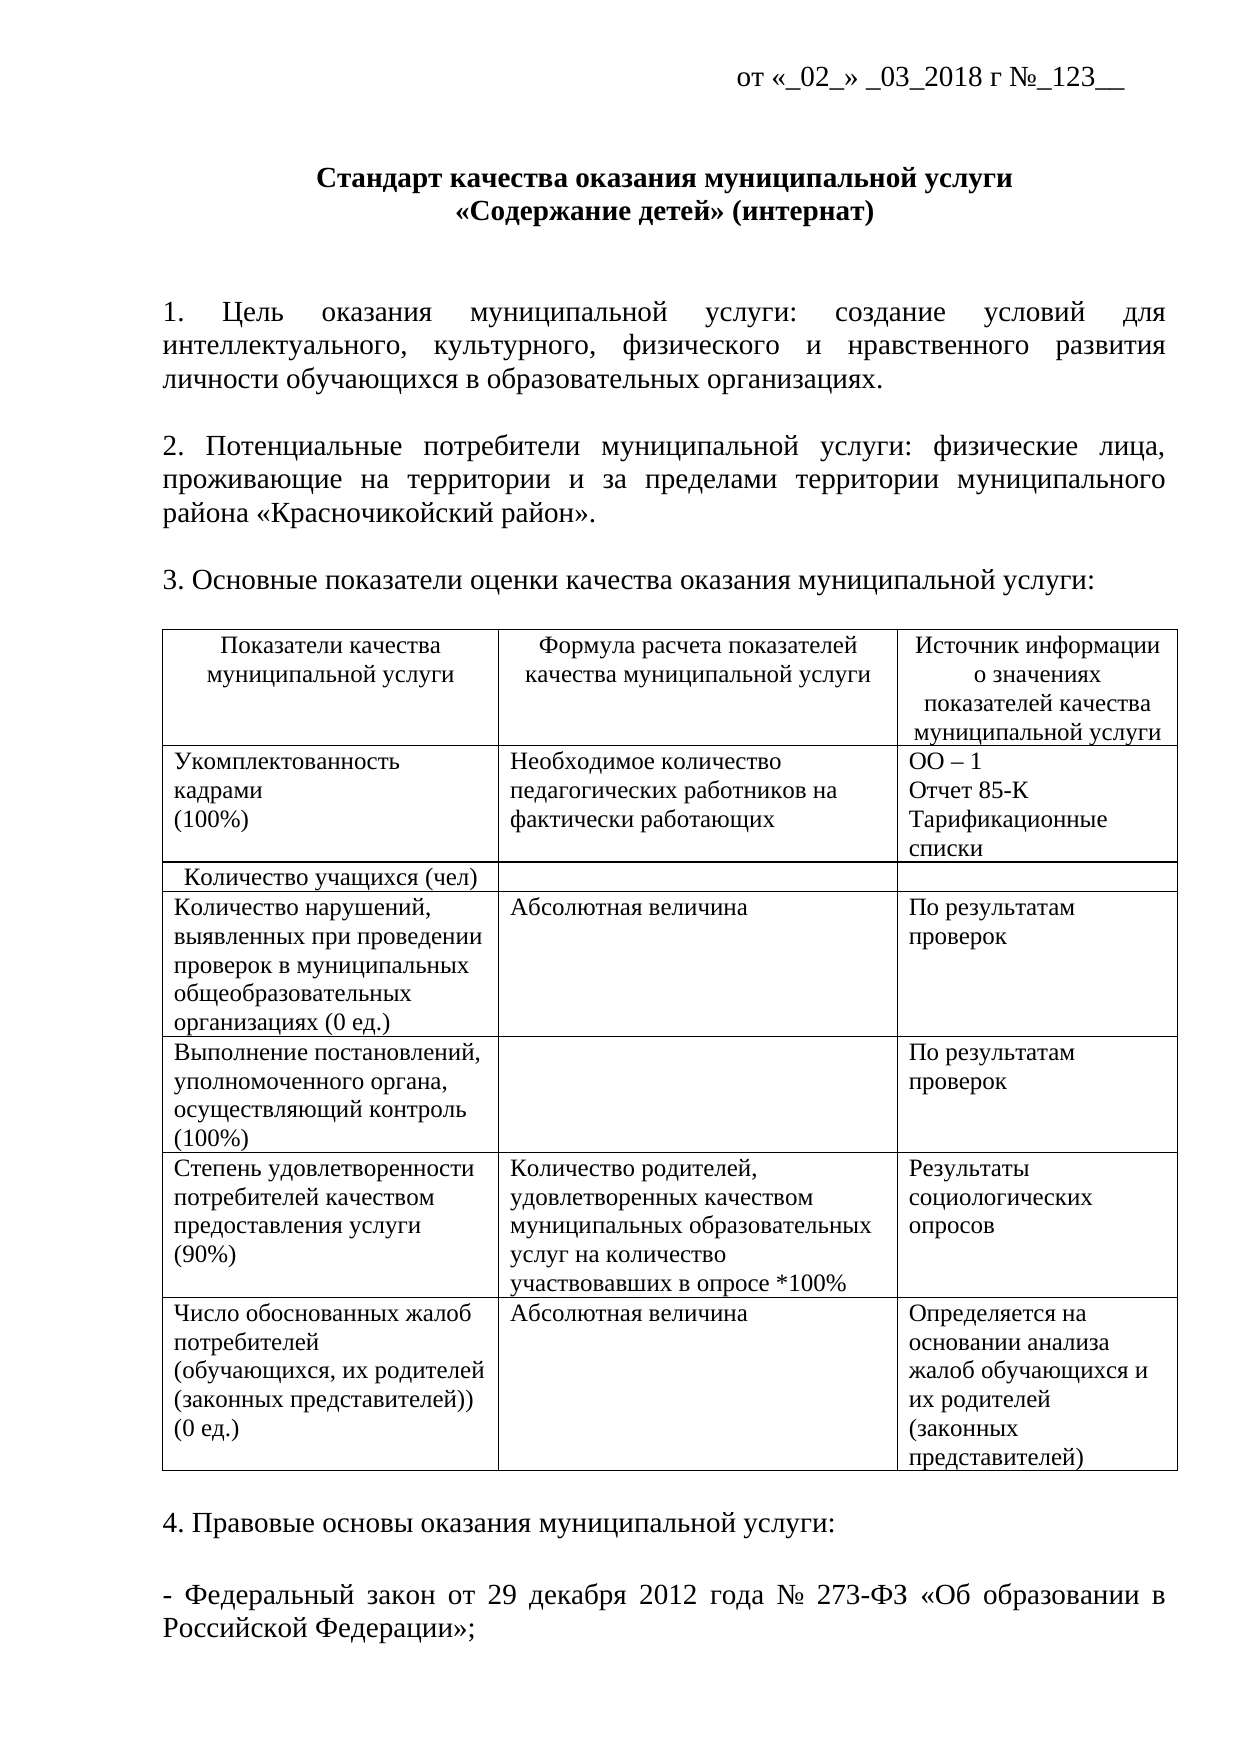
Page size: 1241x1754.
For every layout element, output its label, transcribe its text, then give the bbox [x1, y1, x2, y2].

text 4. Правовые основы оказания муниципальной услуги: [162, 1505, 1167, 1538]
text «Содержание детей» (интернат) [162, 193, 1167, 227]
table_cell Выполнение постановлений, уполномоченного органа, осуществляющий контроль (100%) [163, 1037, 498, 1152]
table_cell Число обоснованных жалоб потребителей (обучающихся, их родителей (законных представителей)) (0 ед.) [163, 1298, 498, 1470]
table_cell Необходимое количество педагогических работников на фактически работающих [499, 746, 897, 861]
table_cell Результаты социологических опросов [898, 1153, 1177, 1297]
table_header Источник информации о значениях показателей качества муниципальной услуги [898, 630, 1177, 745]
table_cell Степень удовлетворенности потребителей качеством предоставления услуги (90%) [163, 1153, 498, 1297]
table_cell Укомплектованность кадрами (100%) [163, 746, 498, 861]
table_cell [499, 863, 897, 891]
table_cell По результатам проверок [898, 892, 1177, 1036]
table_cell Определяется на основании анализа жалоб обучающихся и их родителей (законных представителей) [898, 1298, 1177, 1470]
text 1. Цель оказания муниципальной услуги: создание условий для интеллектуального, культурного, физического и нравственного развития личности обучающихся в образовательных организациях. [162, 294, 1167, 394]
text - Федеральный закон от 29 декабря 2012 года № 273-ФЗ «Об образовании в Российской Федерации»; [162, 1577, 1167, 1644]
text 2. Потенциальные потребители муниципальной услуги: физические лица, проживающие на территории и за пределами территории муниципального района «Красночикойский район». [162, 428, 1167, 529]
text 3. Основные показатели оценки качества оказания муниципальной услуги: [162, 562, 1167, 596]
table_cell Абсолютная величина [499, 892, 897, 1036]
text от «_02_» _03_2018 г №_123__ [694, 59, 1167, 93]
table_cell ОО – 1 Отчет 85-К Тарификационные списки [898, 746, 1177, 861]
table_cell Количество учащихся (чел) [163, 863, 498, 891]
table_cell Абсолютная величина [499, 1298, 897, 1470]
table_header Формула расчета показателей качества муниципальной услуги [499, 630, 897, 745]
table_cell Количество нарушений, выявленных при проведении проверок в муниципальных общеобразовательных организациях (0 ед.) [163, 892, 498, 1036]
table_cell Количество родителей, удовлетворенных качеством муниципальных образовательных услуг на количество участвовавших в опросе *100% [499, 1153, 897, 1297]
text Стандарт качества оказания муниципальной услуги [162, 160, 1167, 193]
table_cell По результатам проверок [898, 1037, 1177, 1152]
table_header Показатели качества муниципальной услуги [163, 630, 498, 745]
table_cell [898, 863, 1177, 891]
table_cell [499, 1037, 897, 1152]
